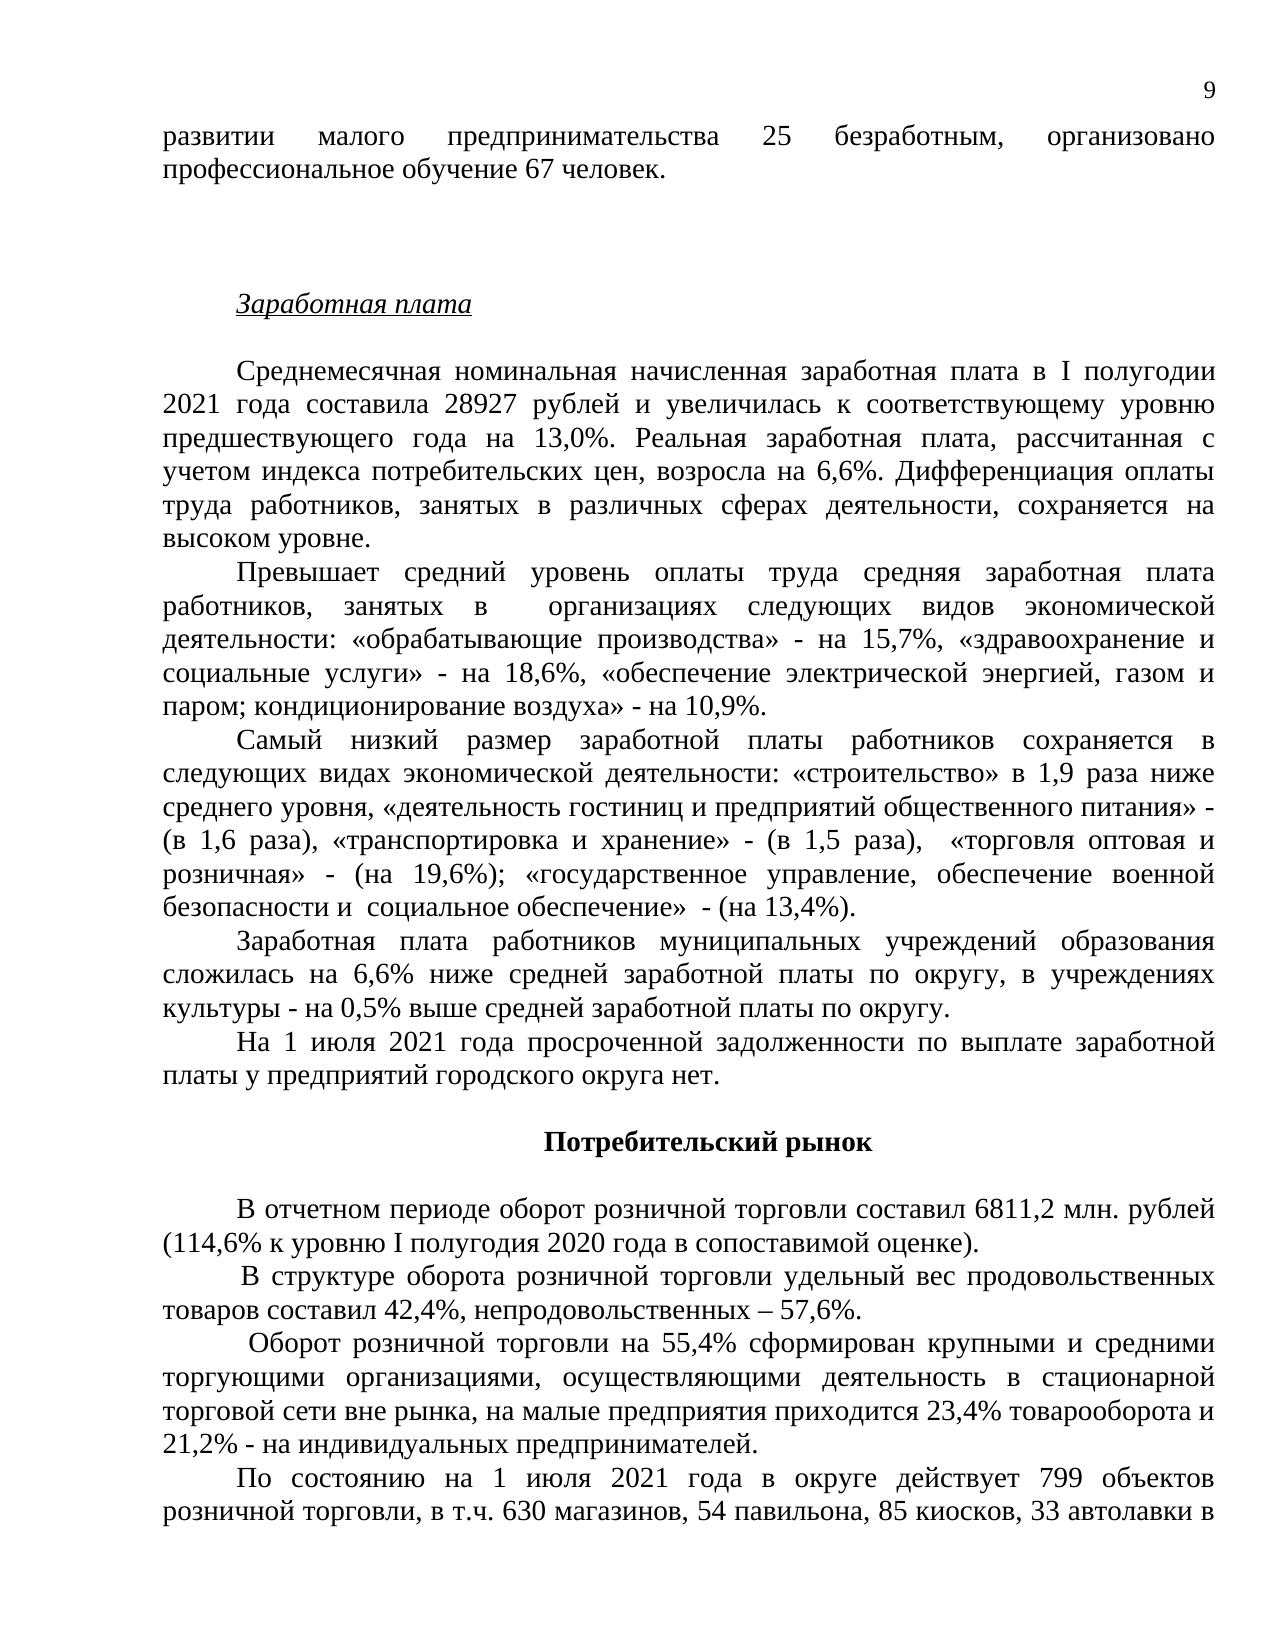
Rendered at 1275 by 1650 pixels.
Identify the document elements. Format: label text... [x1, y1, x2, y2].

text Оборот розничной торговли на 55,4% сформирован крупными и средними торгующими организациями, осуществляющими деятельность в стационарной торговой сети вне рынка, на малые предприятия приходится 23,4% товарооборота и 21,2% - на индивидуальных предпринимателей. [162, 1326, 1216, 1460]
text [162, 1460, 1216, 1527]
text Превышает средний уровень оплаты труда средняя заработная плата работников, занятых в организациях следующих видов экономической деятельности: «обрабатывающие производства» - на 15,7%, «здравоохранение и социальные услуги» - на 18,6%, «обеспечение электрической энергией, газом и паром; кондиционирование воздуха» - на 10,9%. [162, 554, 1216, 722]
text Заработная плата [162, 286, 1216, 319]
text Самый низкий размер заработной платы работников сохраняется в следующих видах экономической деятельности: «строительство» в 1,9 раза ниже среднего уровня, «деятельность гостиниц и предприятий общественного питания» - (в 1,6 раза), «транспортировка и хранение» - (в 1,5 раза), «торговля оптовая и розничная» - (на 19,6%); «государственное управление, обеспечение военной безопасности и социальное обеспечение» - (на 13,4%). [162, 722, 1216, 923]
subtitle Потребительский рынок [162, 1124, 1216, 1158]
text Заработная плата работников муниципальных учреждений образования сложилась на 6,6% ниже средней заработной платы по округу, в учреждениях культуры - на 0,5% выше средней заработной платы по округу. [162, 923, 1216, 1024]
text На 1 июля 2021 года просроченной задолженности по выплате заработной платы у предприятий городского округа нет. [162, 1024, 1216, 1091]
text Среднемесячная номинальная начисленная заработная плата в I полугодии 2021 года составила 28927 рублей и увеличилась к соответствующему уровню предшествующего года на 13,0%. Реальная заработная плата, рассчитанная с учетом индекса потребительских цен, возросла на 6,6%. Дифференциация оплаты труда работников, занятых в различных сферах деятельности, сохраняется на высоком уровне. [162, 353, 1216, 554]
text В отчетном периоде оборот розничной торговли составил 6811,2 млн. рублей (114,6% к уровню I полугодия 2020 года в сопоставимой оценке). [162, 1191, 1216, 1258]
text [162, 118, 1216, 185]
text В структуре оборота розничной торговли удельный вес продовольственных товаров составил 42,4%, непродовольственных – 57,6%. [162, 1258, 1216, 1326]
